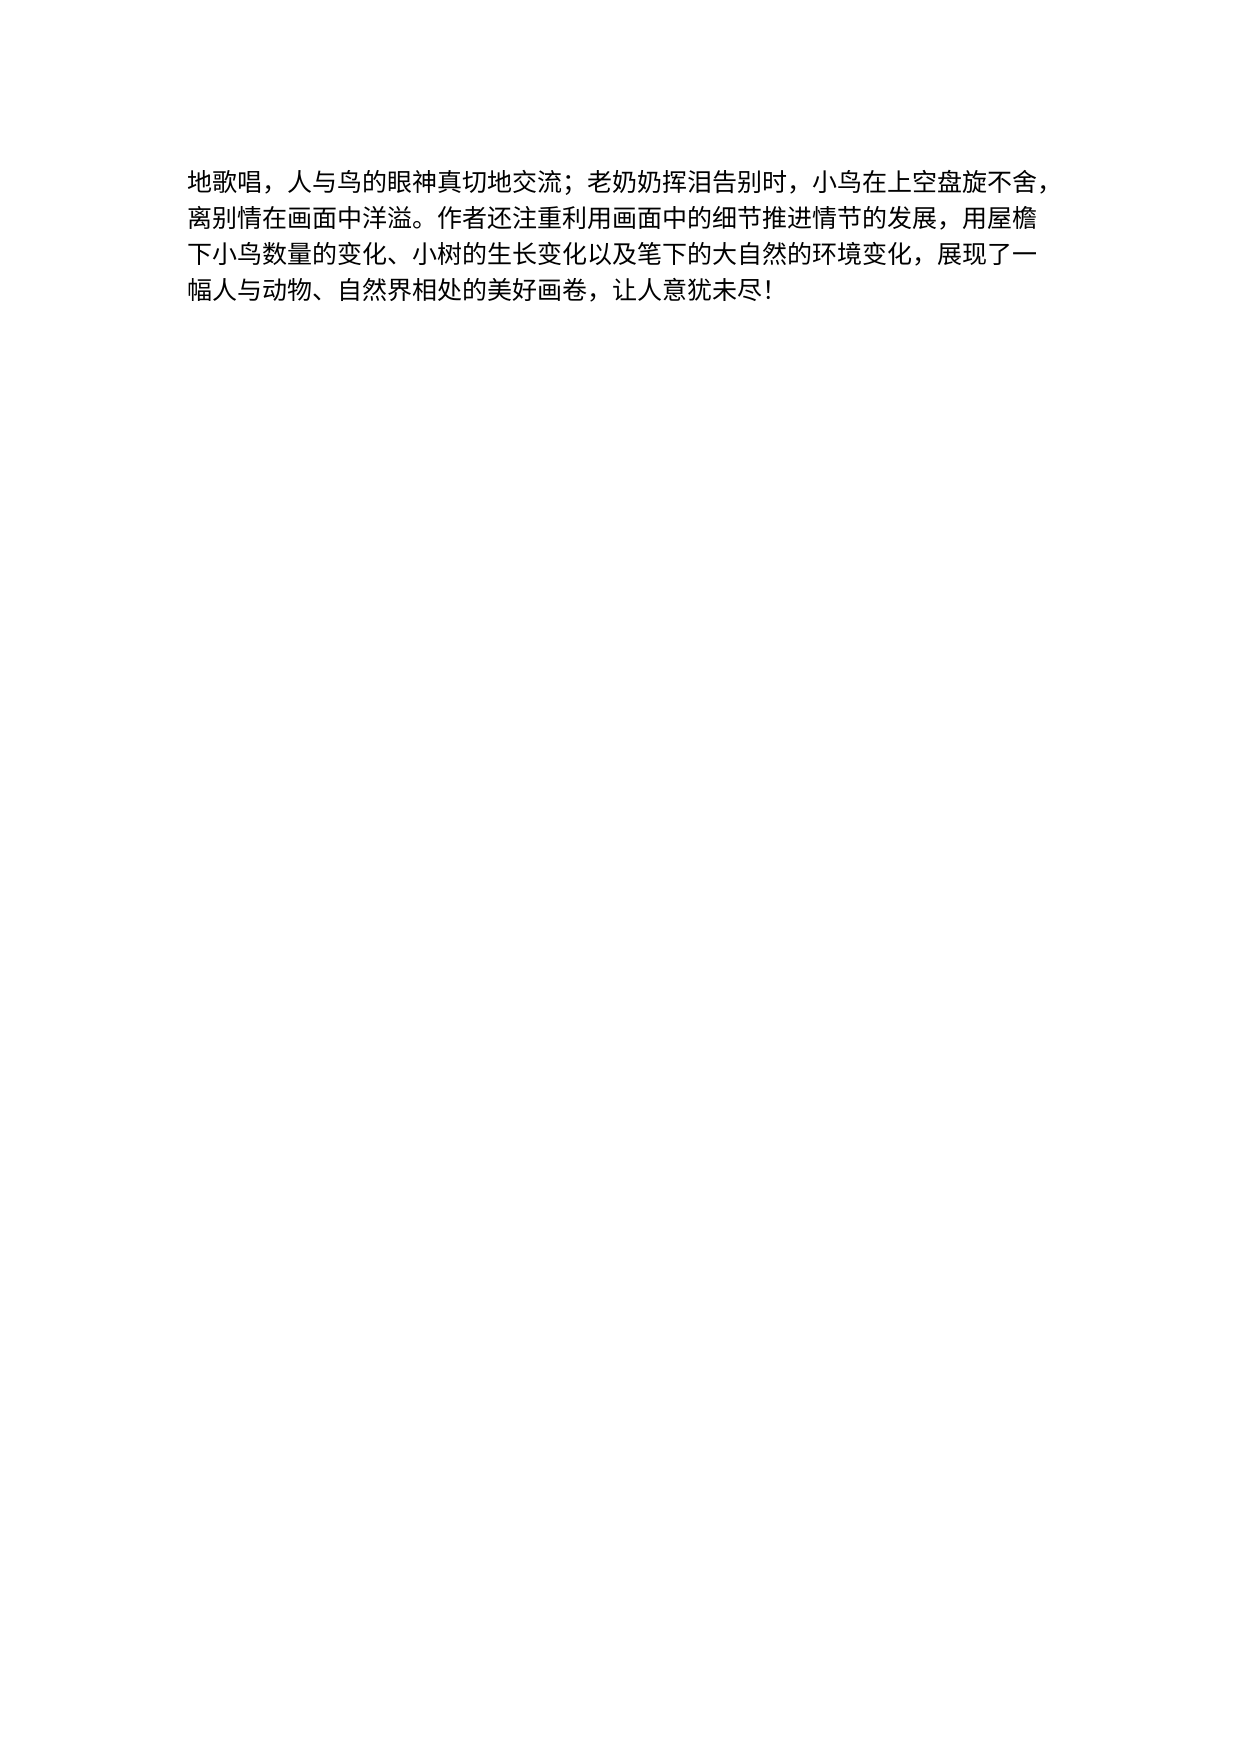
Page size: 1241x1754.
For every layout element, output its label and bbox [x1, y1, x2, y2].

text [187, 162, 1053, 307]
